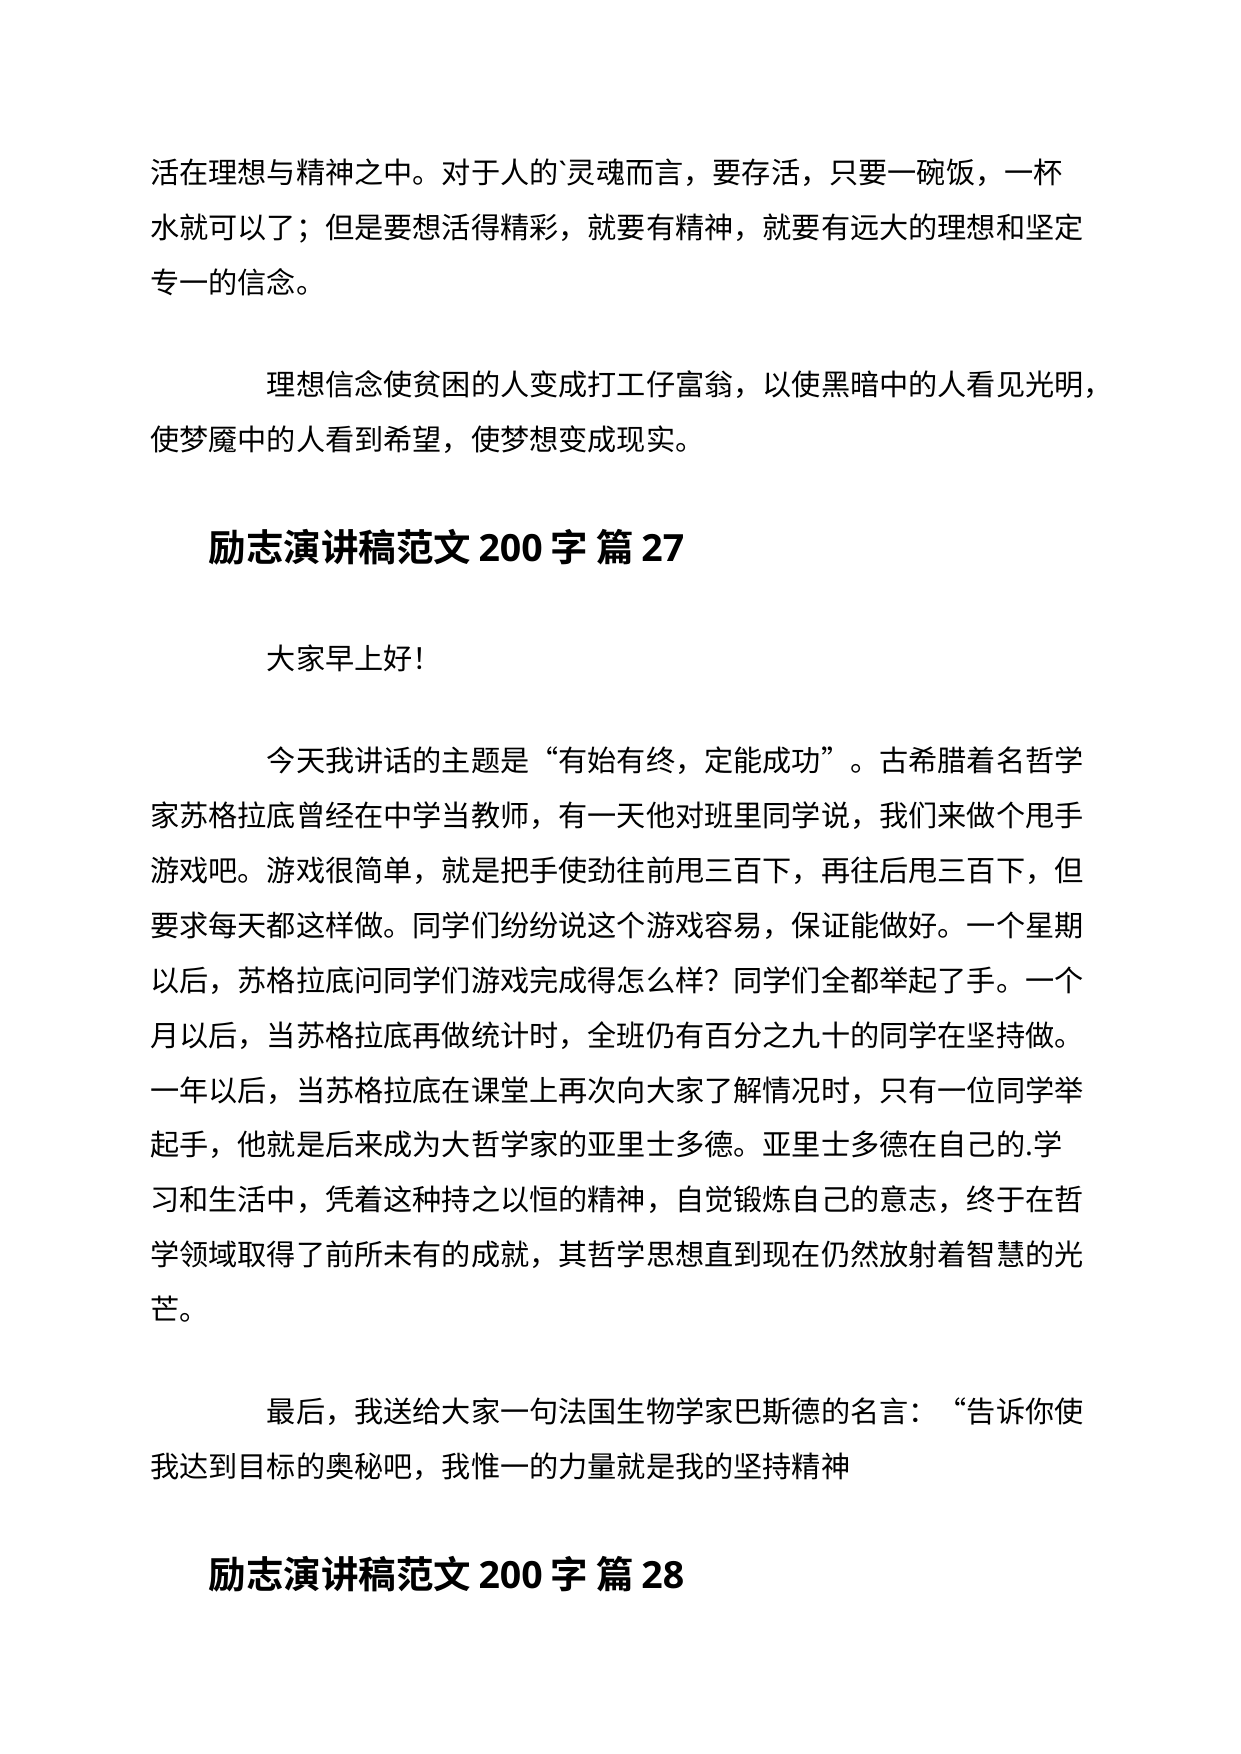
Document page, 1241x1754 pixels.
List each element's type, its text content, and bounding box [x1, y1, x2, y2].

text 今天我讲话的主题是“有始有终，定能成功”。古希腊着名哲学家苏格拉底曾经在中学当教师，有一天他对班里同学说，我们来做个甩手游戏吧。游戏很简单，就是把手使劲往前甩三百下，再往后甩三百下，但要求每天都这样做。同学们纷纷说这个游戏容易，保证能做好。一个星期以后，苏格拉底问同学们游戏完成得怎么样？同学们全都举起了手。一个月以后，当苏格拉底再做统计时，全班仍有百分之九十的同学在坚持做。一年以后，当苏格拉底在课堂上再次向大家了解情况时，只有一位同学举起手，他就是后来成为大哲学家的亚里士多德。亚里士多德在自己的.学习和生活中，凭着这种持之以恒的精神，自觉锻炼自己的意志，终于在哲学领域取得了前所未有的成就，其哲学思想直到现在仍然放射着智慧的光芒。 [150, 738, 1090, 1329]
text 理想信念使贫困的人变成打工仔富翁，以使黑暗中的人看见光明，使梦魇中的人看到希望，使梦想变成现实。 [150, 362, 1090, 459]
text 励志演讲稿范文200字 篇27 [150, 518, 1090, 573]
text 最后，我送给大家一句法国生物学家巴斯德的名言：“告诉你使我达到目标的奥秘吧，我惟一的力量就是我的坚持精神 [150, 1388, 1090, 1486]
text 大家早上好！ [150, 636, 1090, 678]
text 励志演讲稿范文200字 篇28 [150, 1545, 1090, 1600]
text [150, 150, 1090, 302]
